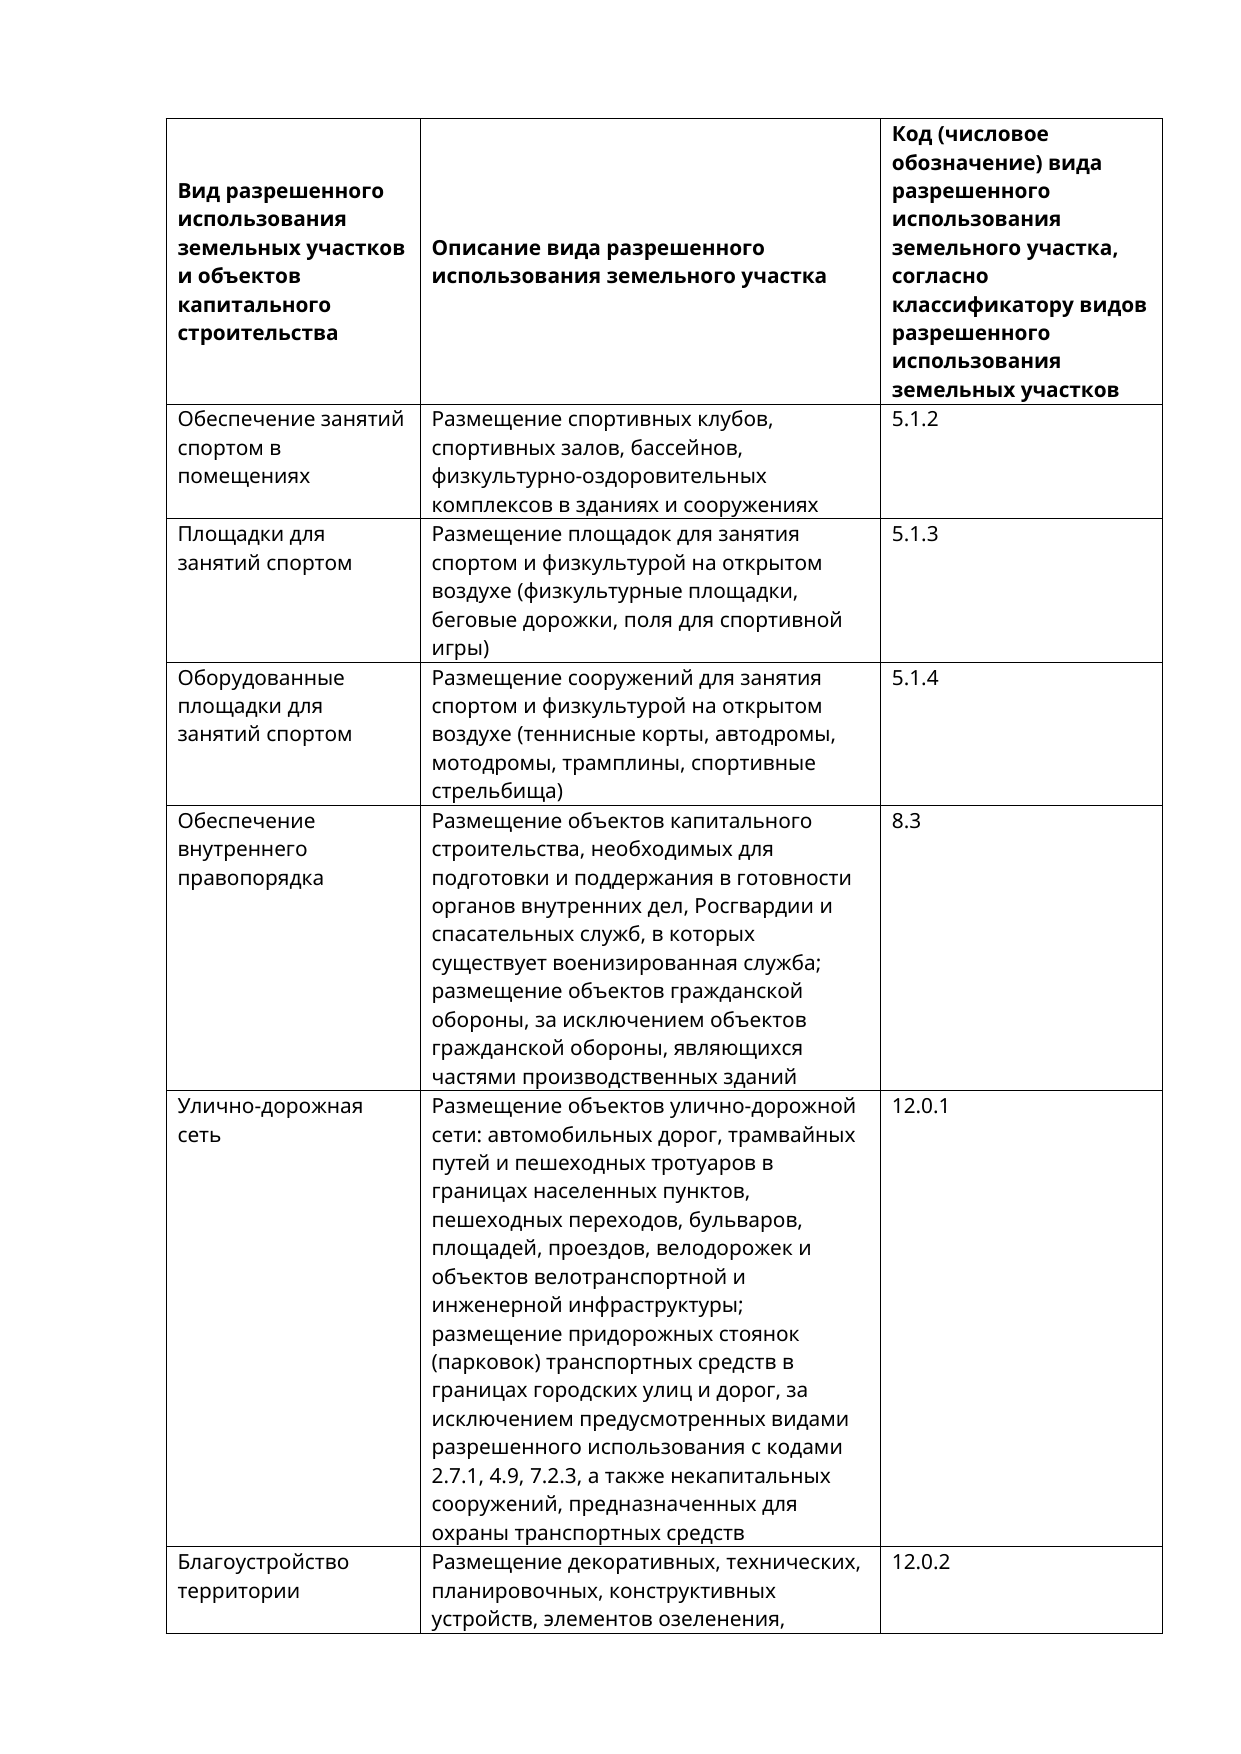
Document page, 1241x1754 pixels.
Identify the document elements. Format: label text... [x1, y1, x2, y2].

table_cell Размещение спортивных клубов, спортивных залов, бассейнов, физкультурно-оздоровительных комплексов в зданиях и сооружениях [421, 405, 880, 518]
table_cell 12.0.2 [881, 1547, 1162, 1633]
table_header Описание вида разрешенного использования земельного участка [421, 119, 880, 403]
table_cell Благоустройство территории [167, 1547, 420, 1633]
table_cell Улично-дорожная сеть [167, 1091, 420, 1546]
table_cell 5.1.4 [881, 663, 1162, 805]
table_cell Размещение объектов улично-дорожной сети: автомобильных дорог, трамвайных путей и пешеходных тротуаров в границах населенных пунктов, пешеходных переходов, бульваров, площадей, проездов, велодорожек и объектов велотранспортной и инженерной инфраструктуры; размещение придорожных стоянок (парковок) транспортных средств в границах городских улиц и дорог, за исключением предусмотренных видами разрешенного использования с кодами 2.7.1, 4.9, 7.2.3, а также некапитальных сооружений, предназначенных для охраны транспортных средств [421, 1091, 880, 1546]
table_cell 5.1.2 [881, 405, 1162, 518]
table_cell Размещение сооружений для занятия спортом и физкультурой на открытом воздухе (теннисные корты, автодромы, мотодромы, трамплины, спортивные стрельбища) [421, 663, 880, 805]
table_cell Обеспечение внутреннего правопорядка [167, 806, 420, 1090]
table_cell Обеспечение занятий спортом в помещениях [167, 405, 420, 518]
table_cell Площадки для занятий спортом [167, 519, 420, 662]
table_cell 8.3 [881, 806, 1162, 1090]
table_cell Размещение объектов капитального строительства, необходимых для подготовки и поддержания в готовности органов внутренних дел, Росгвардии и спасательных служб, в которых существует военизированная служба; размещение объектов гражданской обороны, за исключением объектов гражданской обороны, являющихся частями производственных зданий [421, 806, 880, 1090]
table_cell Размещение площадок для занятия спортом и физкультурой на открытом воздухе (физкультурные площадки, беговые дорожки, поля для спортивной игры) [421, 519, 880, 662]
table_cell 5.1.3 [881, 519, 1162, 662]
table_header Вид разрешенного использования земельных участков и объектов капитального строительства [167, 119, 420, 403]
table_header Код (числовое обозначение) вида разрешенного использования земельного участка, согласно классификатору видов разрешенного использования земельных участков [881, 119, 1162, 403]
table_cell 12.0.1 [881, 1091, 1162, 1546]
table_cell Оборудованные площадки для занятий спортом [167, 663, 420, 805]
